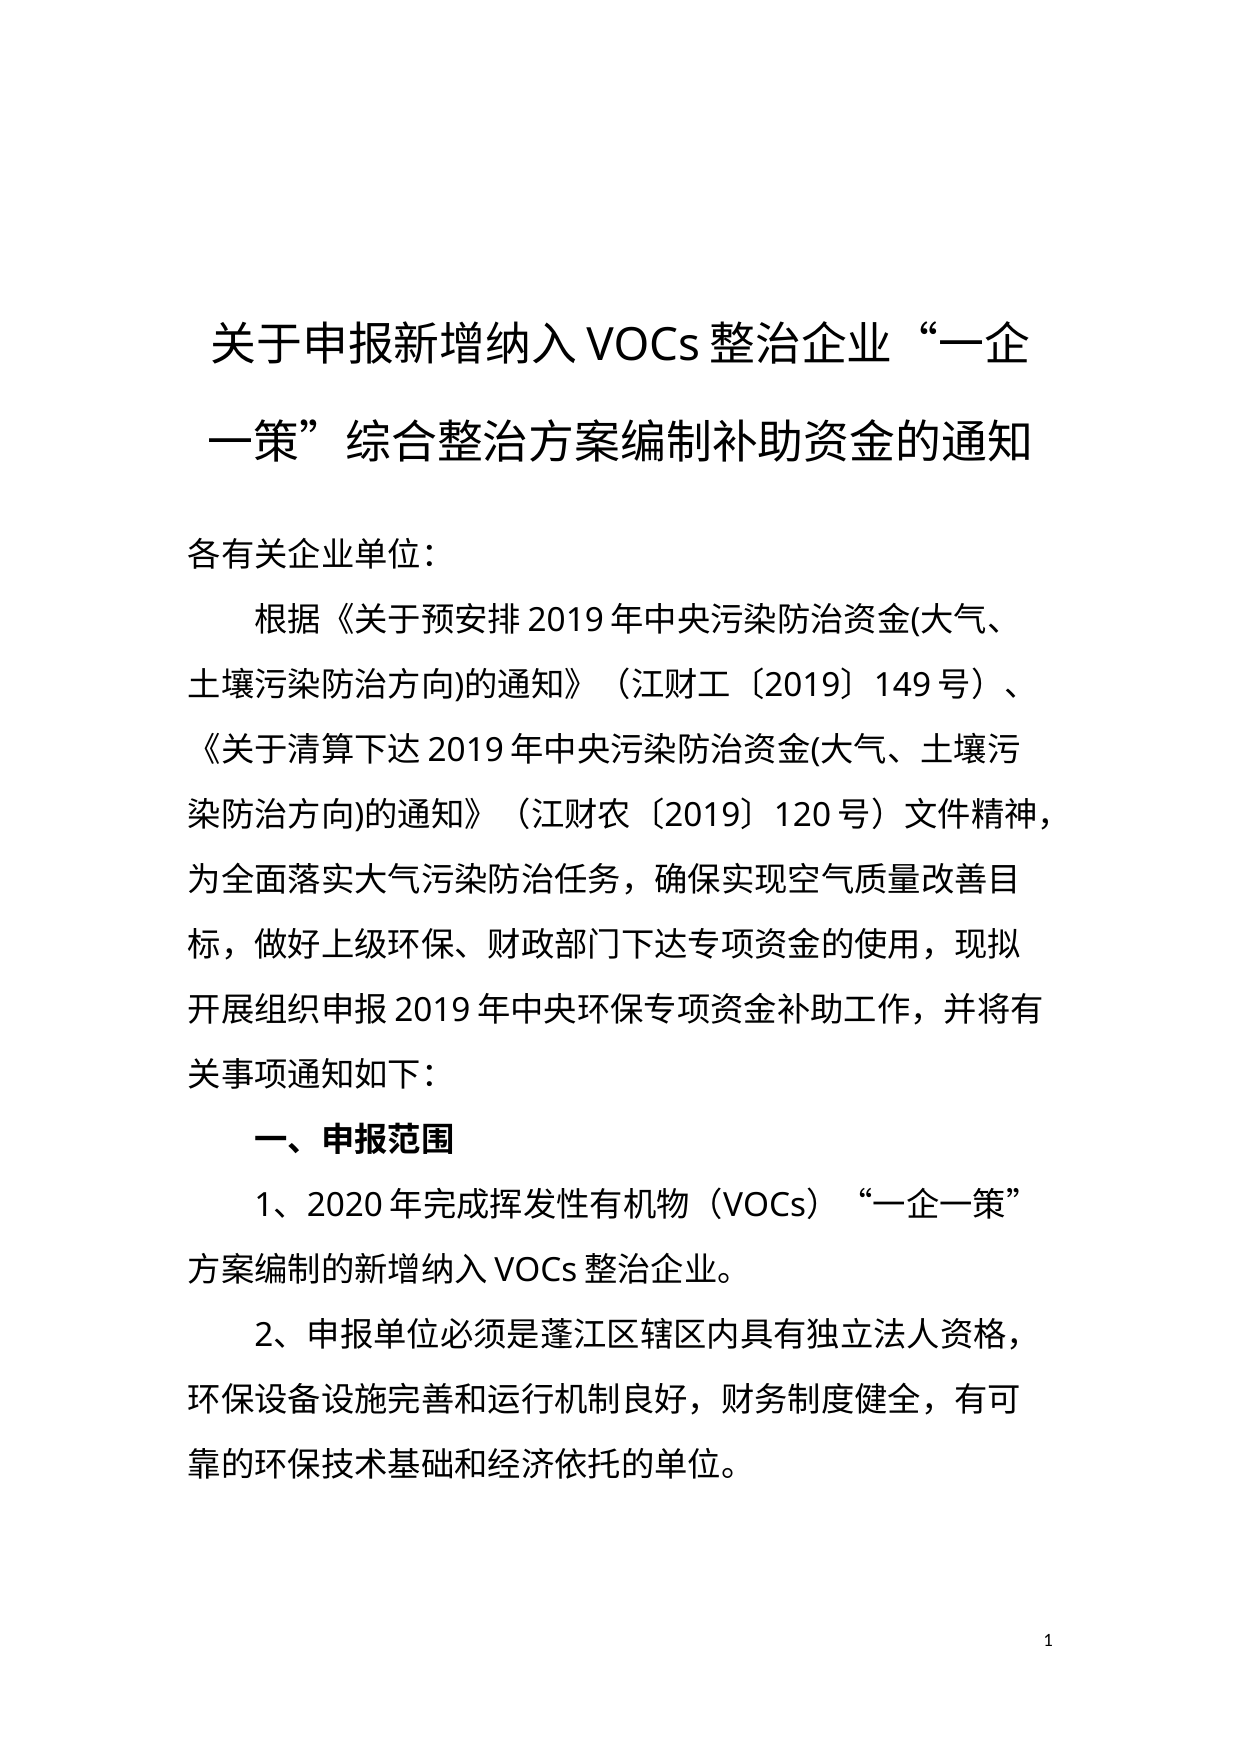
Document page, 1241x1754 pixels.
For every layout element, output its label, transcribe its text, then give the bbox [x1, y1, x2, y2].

text 各有关企业单位： [187, 519, 1053, 584]
text 关于申报新增纳入VOCs整治企业“一企 一策”综合整治方案编制补助资金的通知 [187, 292, 1053, 487]
text 1、2020年完成挥发性有机物（VOCs）“一企一策”方案编制的新增纳入VOCs整治企业。 [187, 1169, 1053, 1299]
list 申报范围 [187, 1104, 1053, 1169]
text 2、申报单位必须是蓬江区辖区内具有独立法人资格，环保设备设施完善和运行机制良好，财务制度健全，有可靠的环保技术基础和经济依托的单位。 [187, 1299, 1053, 1494]
text 根据《关于预安排2019年中央污染防治资金(大气、土壤污染防治方向)的通知》（江财工〔2019〕149号）、《关于清算下达2019年中央污染防治资金(大气、土壤污染防治方向)的通知》（江财农〔2019〕120号）文件精神，为全面落实大气污染防治任务，确保实现空气质量改善目标，做好上级环保、财政部门下达专项资金的使用，现拟开展组织申报2019年中央环保专项资金补助工作，并将有关事项通知如下： [187, 584, 1053, 1104]
